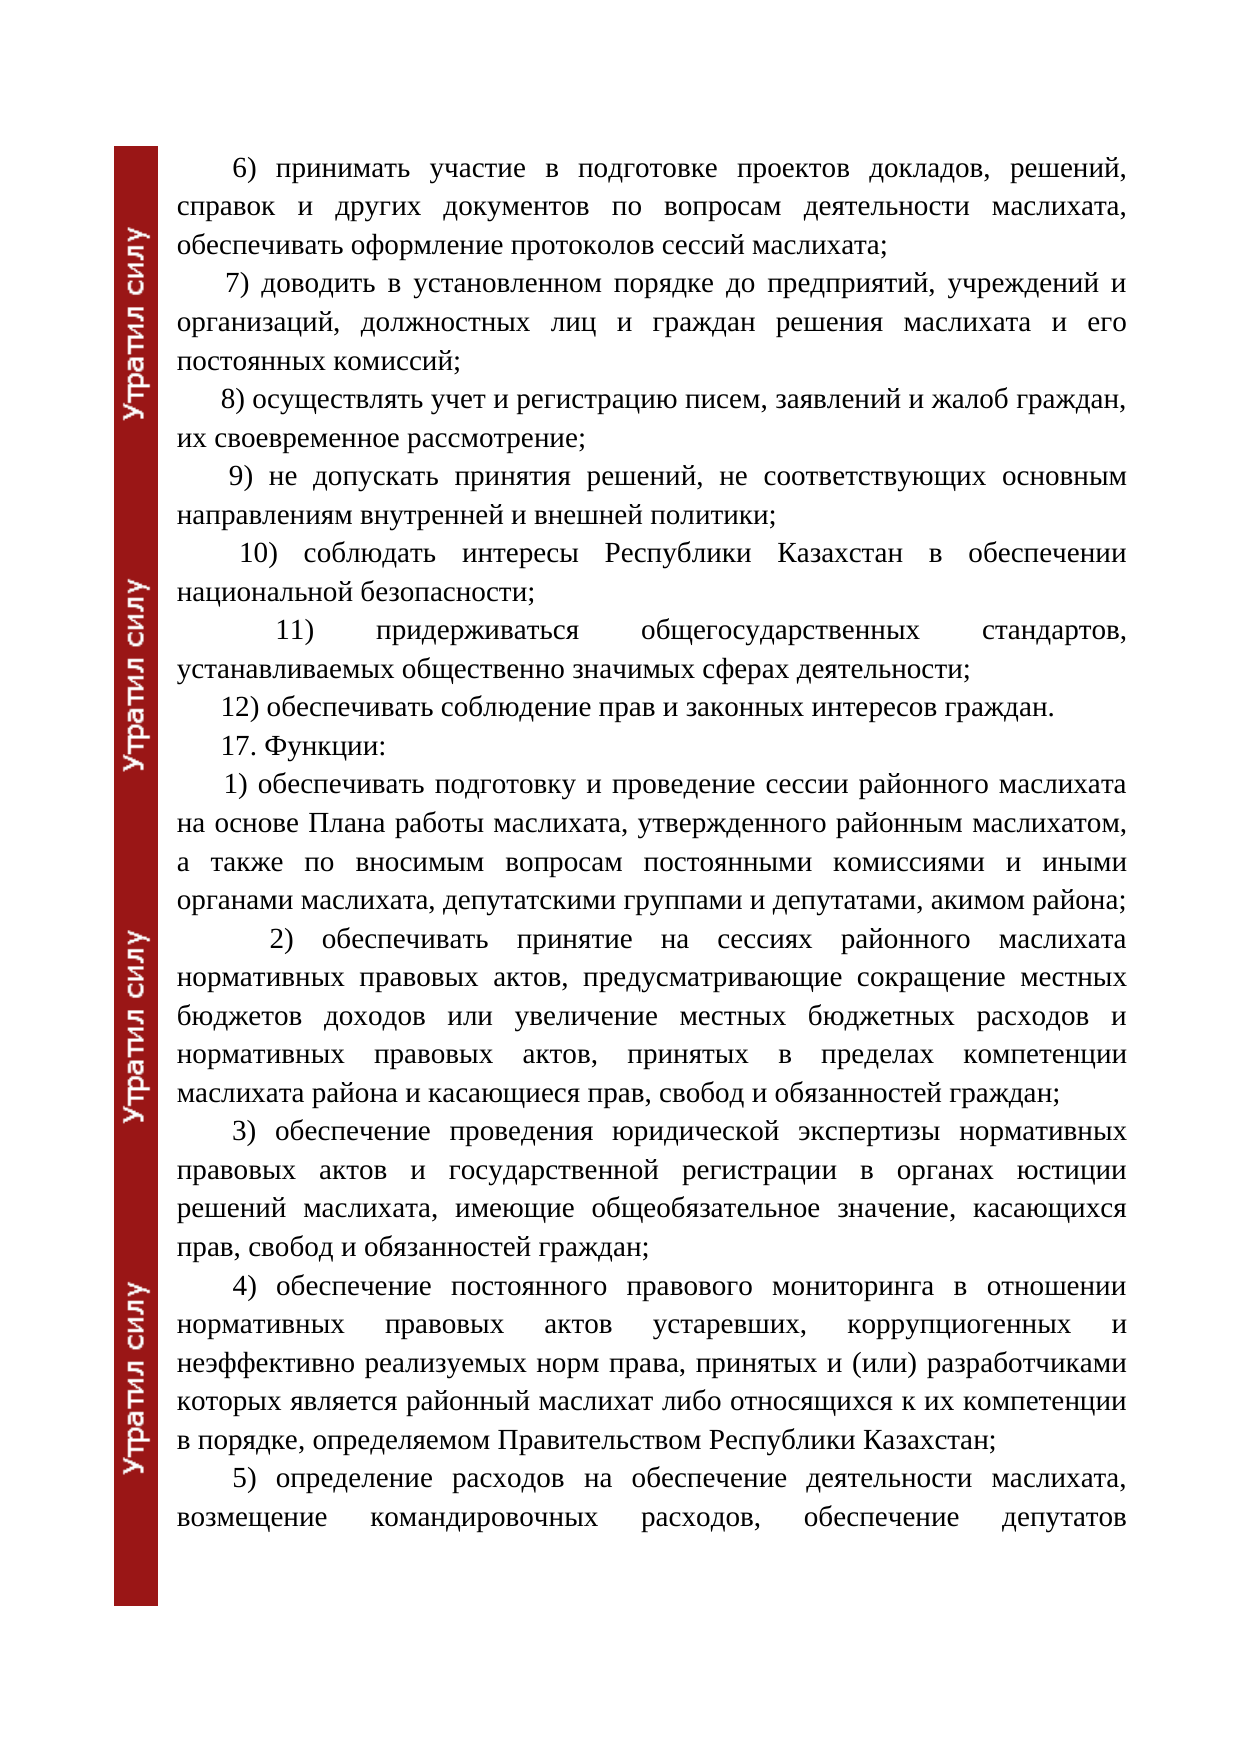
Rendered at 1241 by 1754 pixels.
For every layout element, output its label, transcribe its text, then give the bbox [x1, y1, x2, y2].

picture [114, 607, 158, 612]
picture [114, 1532, 158, 1606]
picture [114, 261, 158, 266]
text 9) не допускать принятия решений, не соответствующих основным направлениям внутренней и внешней политики; [112, 458, 1128, 530]
text 12) обеспечивать соблюдение прав и законных интересов граждан. [112, 689, 1128, 723]
picture [114, 453, 158, 458]
picture [114, 376, 158, 381]
picture [114, 1108, 158, 1113]
picture [114, 723, 158, 728]
text 10) соблюдать интересы Республики Казахстан в обеспечении национальной безопасности; [112, 535, 1128, 607]
text 7) доводить в установленном порядке до предприятий, учреждений и организаций, должностных лиц и граждан решения маслихата и его постоянных комиссий; [112, 266, 1128, 376]
text 3) обеспечение проведения юридической экспертизы нормативных правовых актов и государственной регистрации в органах юстиции решений маслихата, имеющие общеобязательное значение, касающихся прав, свобод и обязанностей граждан; [112, 1113, 1128, 1263]
picture [114, 684, 158, 689]
text 4) обеспечение постоянного правового мониторинга в отношении нормативных правовых актов устаревших, коррупциогенных и неэффективно реализуемых норм права, принятых и (или) разработчиками которых является районный маслихат либо относящихся к их компетенции в порядке, определяемом Правительством Республики Казахстан; [112, 1268, 1128, 1455]
picture [114, 146, 158, 150]
text 11) придерживаться общегосударственных стандартов, устанавливаемых общественно значимых сферах деятельности; [112, 612, 1128, 684]
picture [114, 1455, 158, 1460]
picture [114, 1263, 158, 1268]
picture [114, 530, 158, 535]
picture [114, 916, 158, 921]
text 17. Функции: [112, 728, 1128, 762]
text 1) обеспечивать подготовку и проведение сессии районного маслихата на основе Плана работы маслихата, утвержденного районным маслихатом, а также по вносимым вопросам постоянными комиссиями и иными органами маслихата, депутатскими группами и депутатами, акимом района; [112, 767, 1128, 916]
text 8) осуществлять учет и регистрацию писем, заявлений и жалоб граждан, их своевременное рассмотрение; [112, 381, 1128, 453]
text 6) принимать участие в подготовке проектов докладов, решений, справок и других документов по вопросам деятельности маслихата, обеспечивать оформление протоколов сессий маслихата; [112, 150, 1128, 261]
text 2) обеспечивать принятие на сессиях районного маслихата нормативных правовых актов, предусматривающие сокращение местных бюджетов доходов или увеличение местных бюджетных расходов и нормативных правовых актов, принятых в пределах компетенции маслихата района и касающиеся прав, свобод и обязанностей граждан; [112, 921, 1128, 1108]
picture [114, 762, 158, 767]
